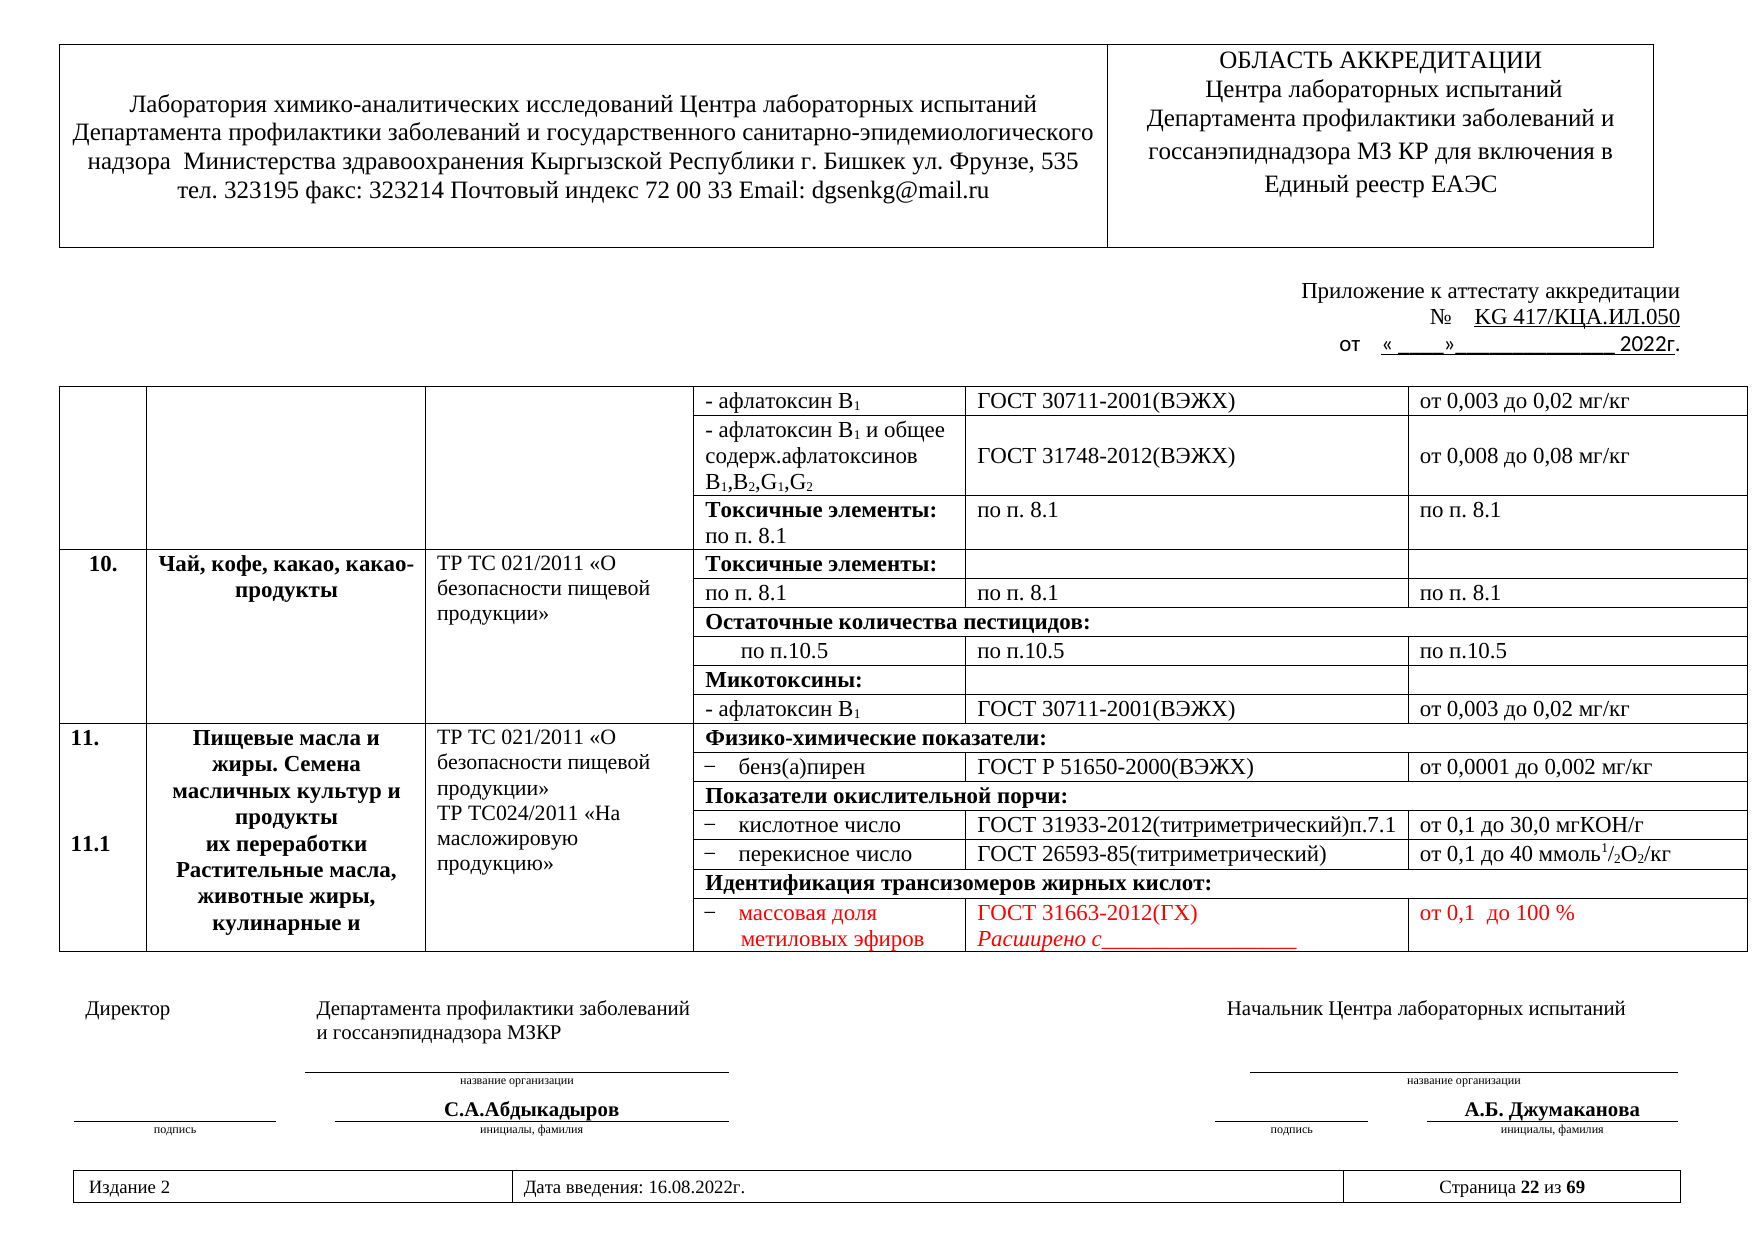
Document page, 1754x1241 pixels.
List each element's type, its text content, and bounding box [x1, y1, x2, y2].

table_cell по п. 8.1 [694, 579, 965, 607]
table_cell 11. 11.1 [60, 724, 146, 951]
table_cell ГОСТ 30711-2001(ВЭЖХ) [966, 387, 1408, 415]
table_cell от 0,008 до 0,08 мг/кг [1409, 416, 1747, 495]
table_cell массовая доля метиловых эфиров жирных кислот (трансизомеров жирных кислот) [694, 899, 965, 951]
table_cell Идентификация трансизомеров жирных кислот: [694, 870, 1747, 897]
table_cell от 0,1 до 30,0 мгКОН/г [1409, 811, 1747, 839]
table_cell - афлатоксин В1 и общее содерж.афлатоксинов В1,В2,G1,G2 [694, 416, 965, 495]
table_cell [1409, 666, 1747, 694]
table_cell по п. 8.1 [1409, 496, 1747, 548]
table_cell по п. 8.1 [966, 579, 1408, 607]
table_cell ГОСТ 31933-2012(титриметрический)п.7.1 [966, 811, 1408, 839]
table_cell ТР ТС 021/2011 «О безопасности пищевой продукции» ТР ТС024/2011 «На масложировую продукцию» [426, 724, 693, 951]
table_cell от 0,003 до 0,02 мг/кг [1409, 387, 1747, 415]
table_cell [966, 550, 1408, 578]
table_cell [1409, 550, 1747, 578]
table_cell ГОСТ 31748-2012(ВЭЖХ) [966, 416, 1408, 495]
table_cell бенз(а)пирен [694, 753, 965, 781]
table_cell Пищевые масла и жиры. Семена масличных культур и продукты их переработки Растительные масла, животные жиры, кулинарные и кондитерские жиры, маргарин, майонезы [147, 724, 425, 951]
table_cell от 0,003 до 0,02 мг/кг [1409, 695, 1747, 723]
table_cell - афлатоксин В1 [694, 695, 965, 723]
table_cell ТР ТС 021/2011 «О безопасности пищевой продукции» [426, 550, 693, 723]
table_cell перекисное число [694, 840, 965, 868]
table_cell кислотное число [694, 811, 965, 839]
table_cell Микотоксины: [694, 666, 965, 694]
table_cell от 0,1 до 40 ммоль1/2О2/кг [1409, 840, 1747, 868]
table_cell Показатели окислительной порчи: [694, 782, 1747, 810]
table_cell Токсичные элементы: по п. 8.1 [694, 496, 965, 548]
table_cell Физико-химические показатели: [694, 724, 1747, 752]
table_cell по п.10.5 [1409, 637, 1747, 665]
table_cell по п. 8.1 [966, 496, 1408, 548]
table_cell по п.10.5 [694, 637, 965, 665]
table_cell ГОСТ 30711-2001(ВЭЖХ) [966, 695, 1408, 723]
table_cell Чай, кофе, какао, какао-продукты [147, 550, 425, 723]
table_cell от 0,0001 до 0,002 мг/кг [1409, 753, 1747, 781]
table_cell Токсичные элементы: [694, 550, 965, 578]
table_cell от 0,1 до 100 % [1409, 899, 1747, 951]
table_cell по п.10.5 [966, 637, 1408, 665]
table_cell ГОСТ Р 51650-2000(ВЭЖХ) [966, 753, 1408, 781]
table_cell по п. 8.1 [1409, 579, 1747, 607]
table_cell [966, 666, 1408, 694]
table_cell ГОСТ 31663-2012(ГХ) Расширено с_________________ [966, 899, 1408, 951]
table_cell - афлатоксин В1 [694, 387, 965, 415]
table_cell 10. [60, 550, 146, 723]
table_cell Остаточные количества пестицидов: [694, 608, 1747, 636]
table_cell ГОСТ 26593-85(титриметрический) [966, 840, 1408, 868]
